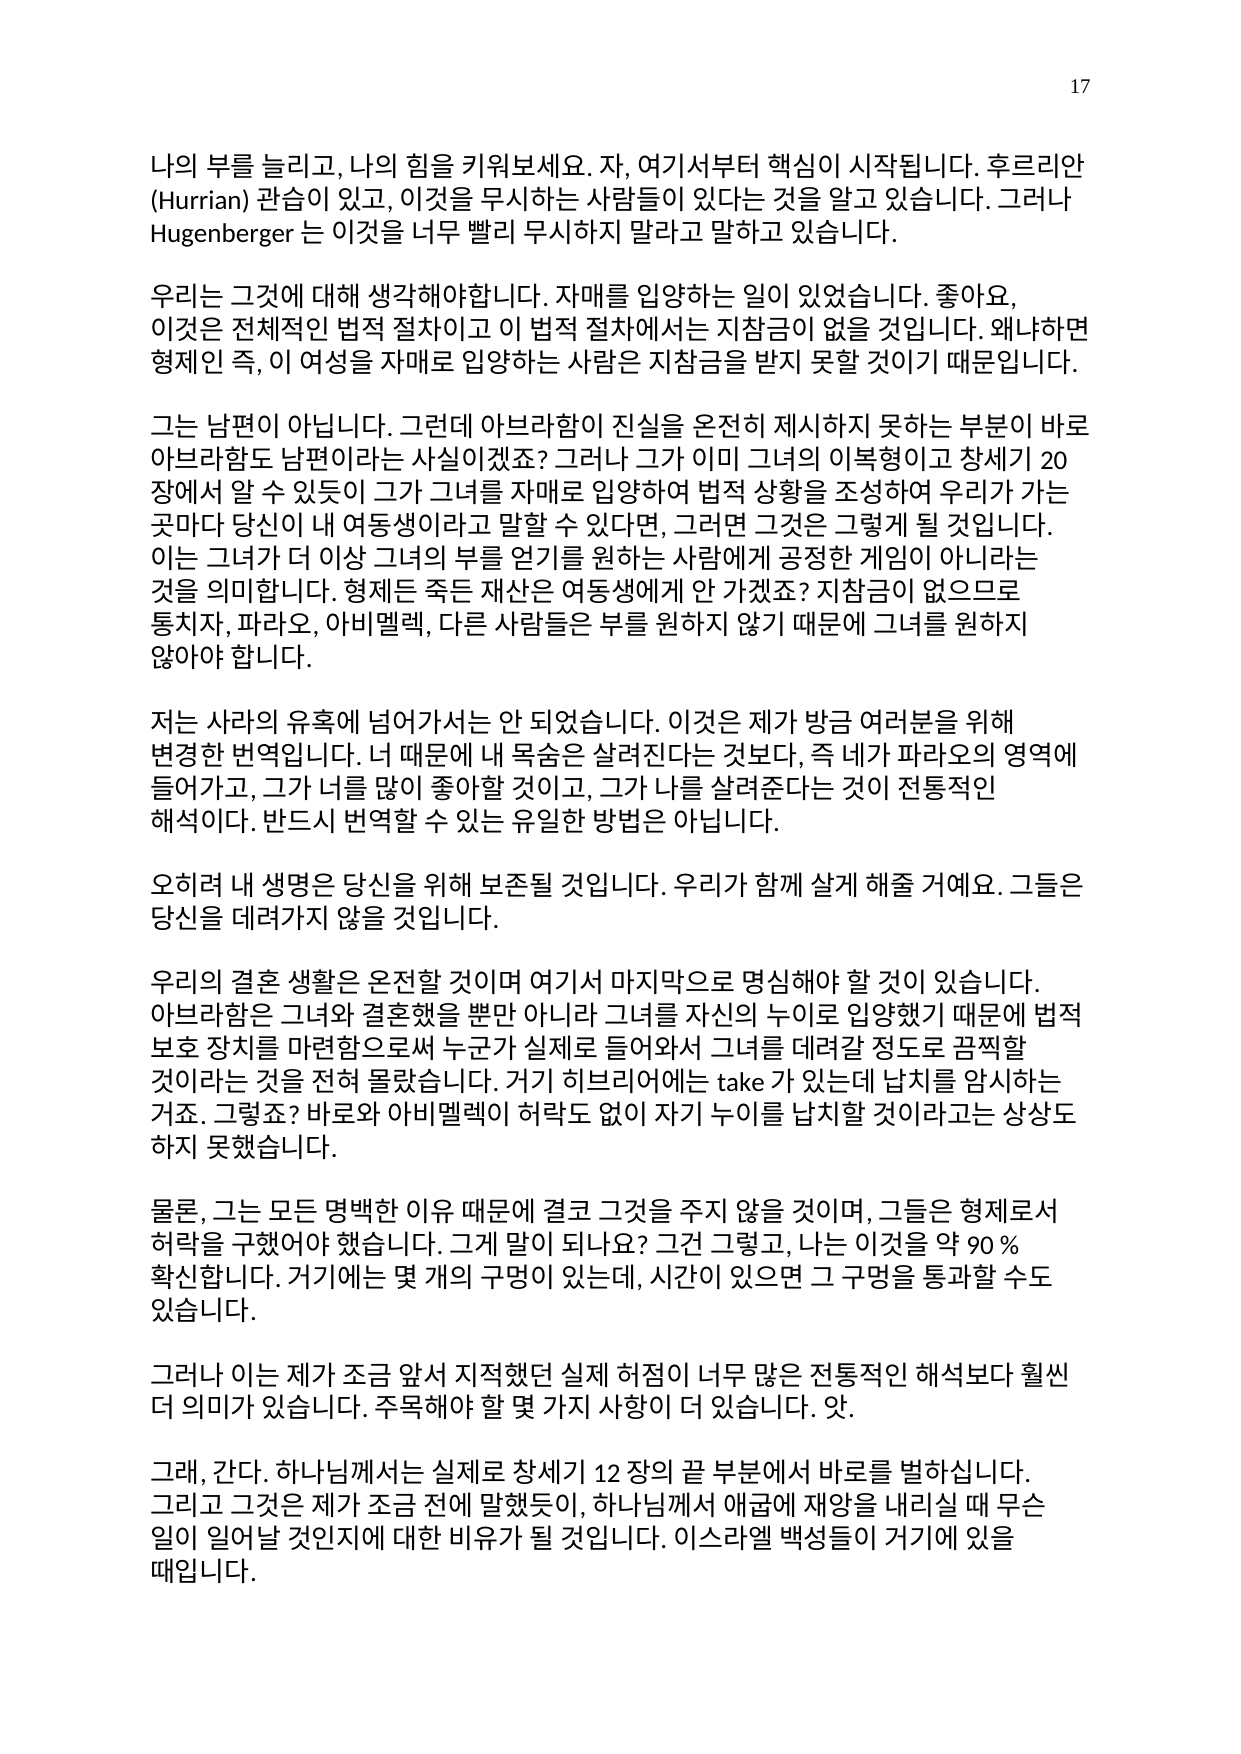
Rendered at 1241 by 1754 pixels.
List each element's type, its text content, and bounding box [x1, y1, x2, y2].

text 오히려 내 생명은 당신을 위해 보존될 것입니다. 우리가 함께 살게 해줄 거예요. 그들은 당신을 데려가지 않을 것입니다. [150, 869, 1090, 935]
text 물론, 그는 모든 명백한 이유 때문에 결코 그것을 주지 않을 것이며, 그들은 형제로서 허락을 구했어야 했습니다. 그게 말이 되나요? 그건 그렇고, 나는 이것을 약 90 % 확신합니다. 거기에는 몇 개의 구멍이 있는데, 시간이 있으면 그 구멍을 통과할 수도 있습니다. [150, 1195, 1090, 1327]
text 저는 사라의 유혹에 넘어가서는 안 되었습니다. 이것은 제가 방금 여러분을 위해 변경한 번역입니다. 너 때문에 내 목숨은 살려진다는 것보다, 즉 네가 파라오의 영역에 들어가고, 그가 너를 많이 좋아할 것이고, 그가 나를 살려준다는 것이 전통적인 해석이다. 반드시 번역할 수 있는 유일한 방법은 아닙니다. [150, 706, 1090, 838]
text 우리의 결혼 생활은 온전할 것이며 여기서 마지막으로 명심해야 할 것이 있습니다. 아브라함은 그녀와 결혼했을 뿐만 아니라 그녀를 자신의 누이로 입양했기 때문에 법적 보호 장치를 마련함으로써 누군가 실제로 들어와서 그녀를 데려갈 정도로 끔찍할 것이라는 것을 전혀 몰랐습니다. 거기 히브리어에는 take가 있는데 납치를 암시하는 거죠. 그렇죠? 바로와 아비멜렉이 허락도 없이 자기 누이를 납치할 것이라고는 상상도 하지 못했습니다. [150, 966, 1090, 1164]
text 그러나 이는 제가 조금 앞서 지적했던 실제 허점이 너무 많은 전통적인 해석보다 훨씬 더 의미가 있습니다. 주목해야 할 몇 가지 사항이 더 있습니다. 앗. [150, 1359, 1090, 1425]
text 나의 부를 늘리고, 나의 힘을 키워보세요. 자, 여기서부터 핵심이 시작됩니다. 후르리안(Hurrian) 관습이 있고, 이것을 무시하는 사람들이 있다는 것을 알고 있습니다. 그러나 Hugenberger는 이것을 너무 빨리 무시하지 말라고 말하고 있습니다. [150, 150, 1090, 249]
text 그래, 간다. 하나님께서는 실제로 창세기 12장의 끝 부분에서 바로를 벌하십니다. 그리고 그것은 제가 조금 전에 말했듯이, 하나님께서 애굽에 재앙을 내리실 때 무슨 일이 일어날 것인지에 대한 비유가 될 것입니다. 이스라엘 백성들이 거기에 있을 때입니다. [150, 1456, 1090, 1588]
text 그는 남편이 아닙니다. 그런데 아브라함이 진실을 온전히 제시하지 못하는 부분이 바로 아브라함도 남편이라는 사실이겠죠? 그러나 그가 이미 그녀의 이복형이고 창세기 20장에서 알 수 있듯이 그가 그녀를 자매로 입양하여 법적 상황을 조성하여 우리가 가는 곳마다 당신이 내 여동생이라고 말할 수 있다면, 그러면 그것은 그렇게 될 것입니다. 이는 그녀가 더 이상 그녀의 부를 얻기를 원하는 사람에게 공정한 게임이 아니라는 것을 의미합니다. 형제든 죽든 재산은 여동생에게 안 가겠죠? 지참금이 없으므로 통치자, 파라오, 아비멜렉, 다른 사람들은 부를 원하지 않기 때문에 그녀를 원하지 않아야 합니다. [150, 410, 1090, 674]
text 우리는 그것에 대해 생각해야합니다. 자매를 입양하는 일이 있었습니다. 좋아요, 이것은 전체적인 법적 절차이고 이 법적 절차에서는 지참금이 없을 것입니다. 왜냐하면 형제인 즉, 이 여성을 자매로 입양하는 사람은 지참금을 받지 못할 것이기 때문입니다. [150, 280, 1090, 379]
